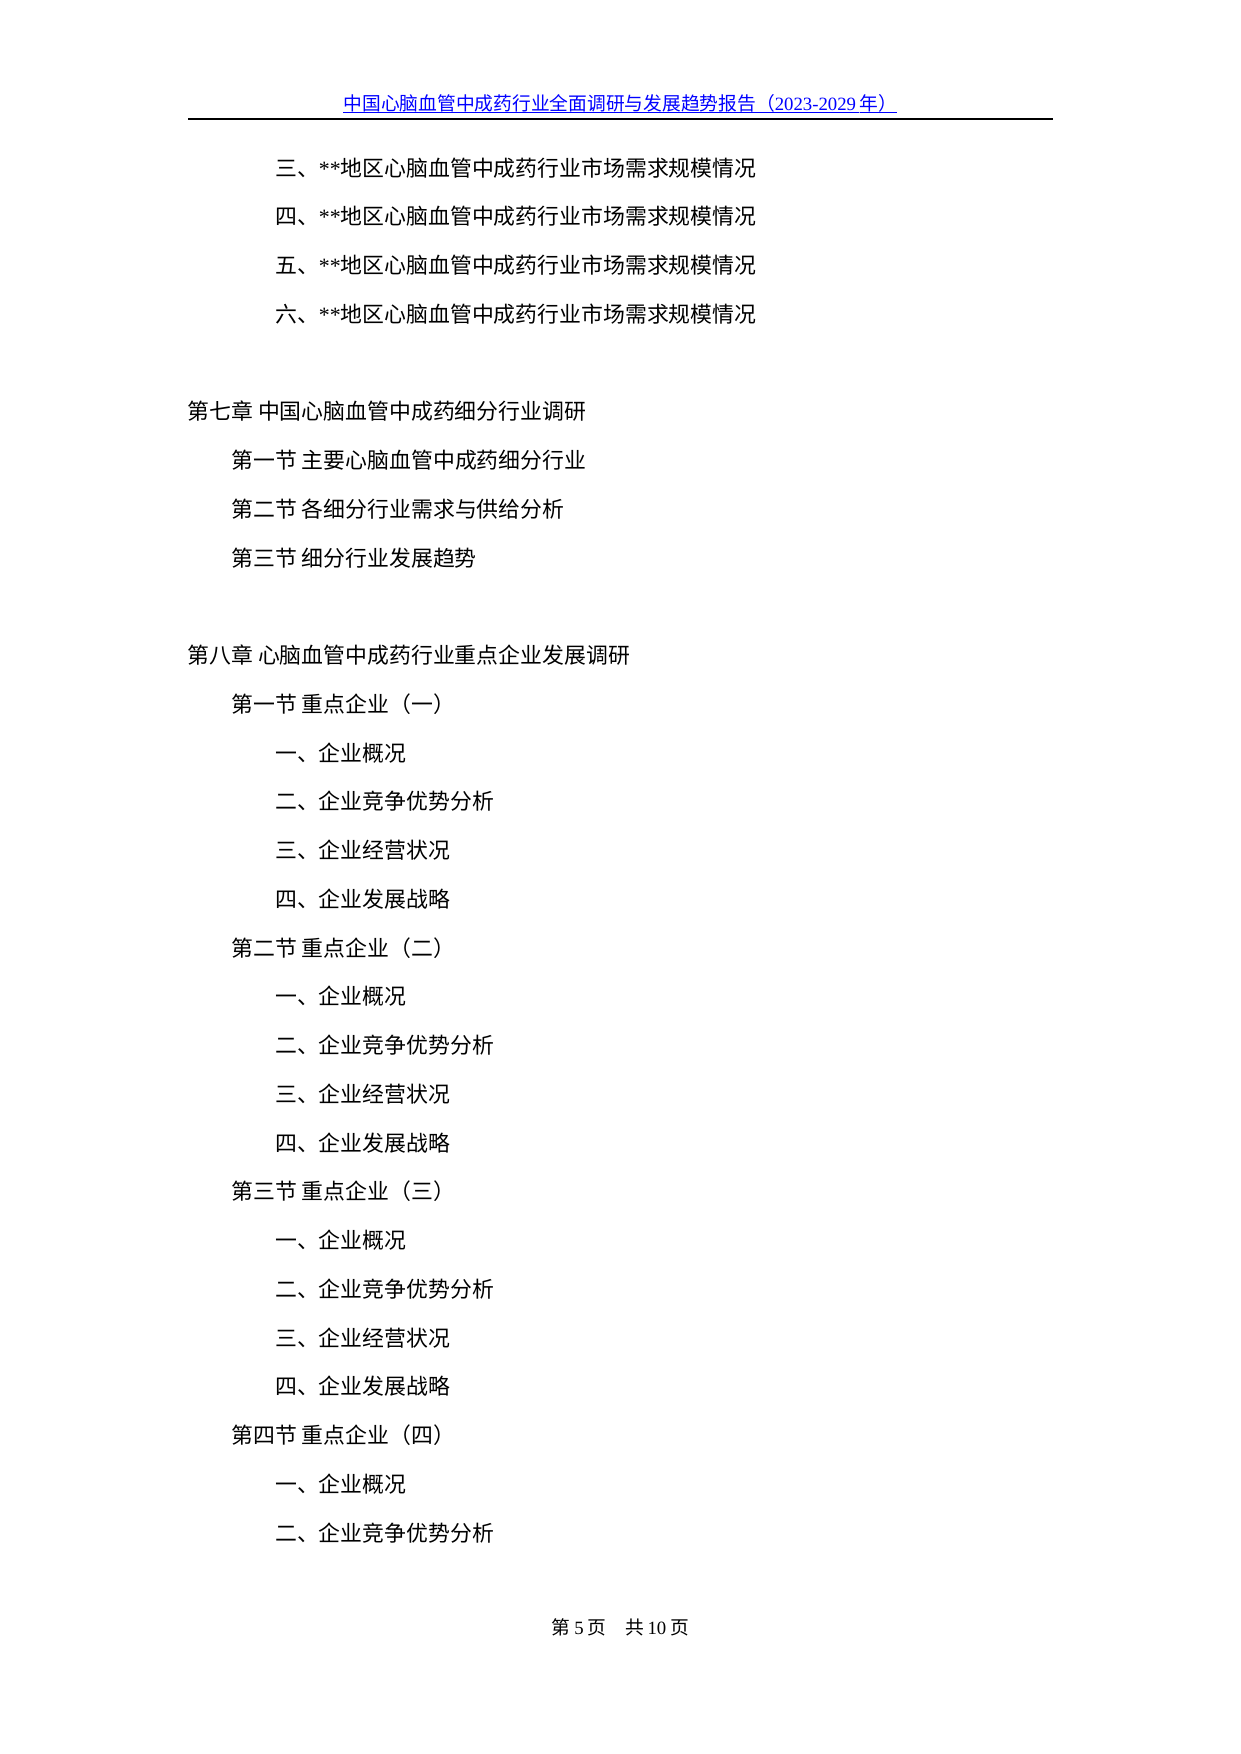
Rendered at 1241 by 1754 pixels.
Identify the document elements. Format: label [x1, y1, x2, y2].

text [187, 150, 1053, 1548]
